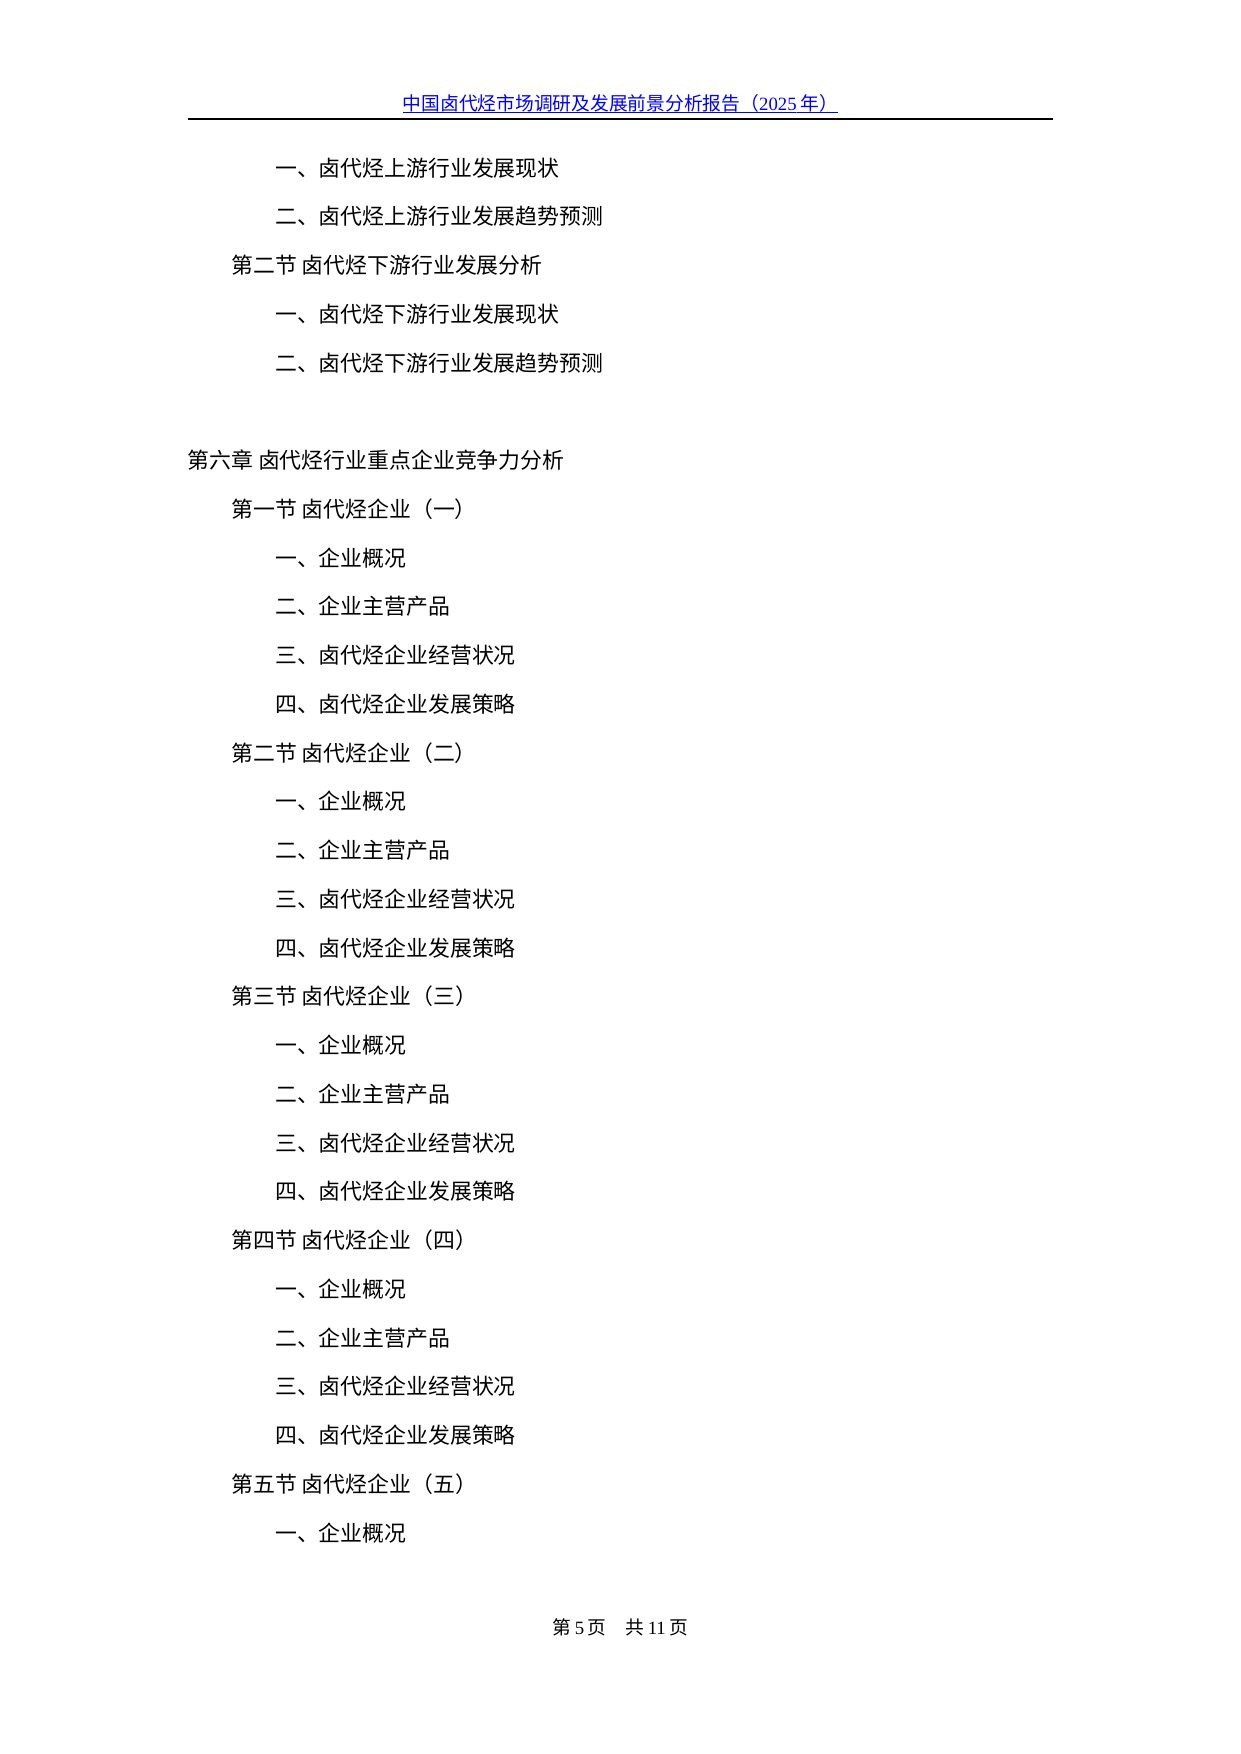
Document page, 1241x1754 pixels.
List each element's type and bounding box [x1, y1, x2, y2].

text [187, 150, 1053, 1548]
